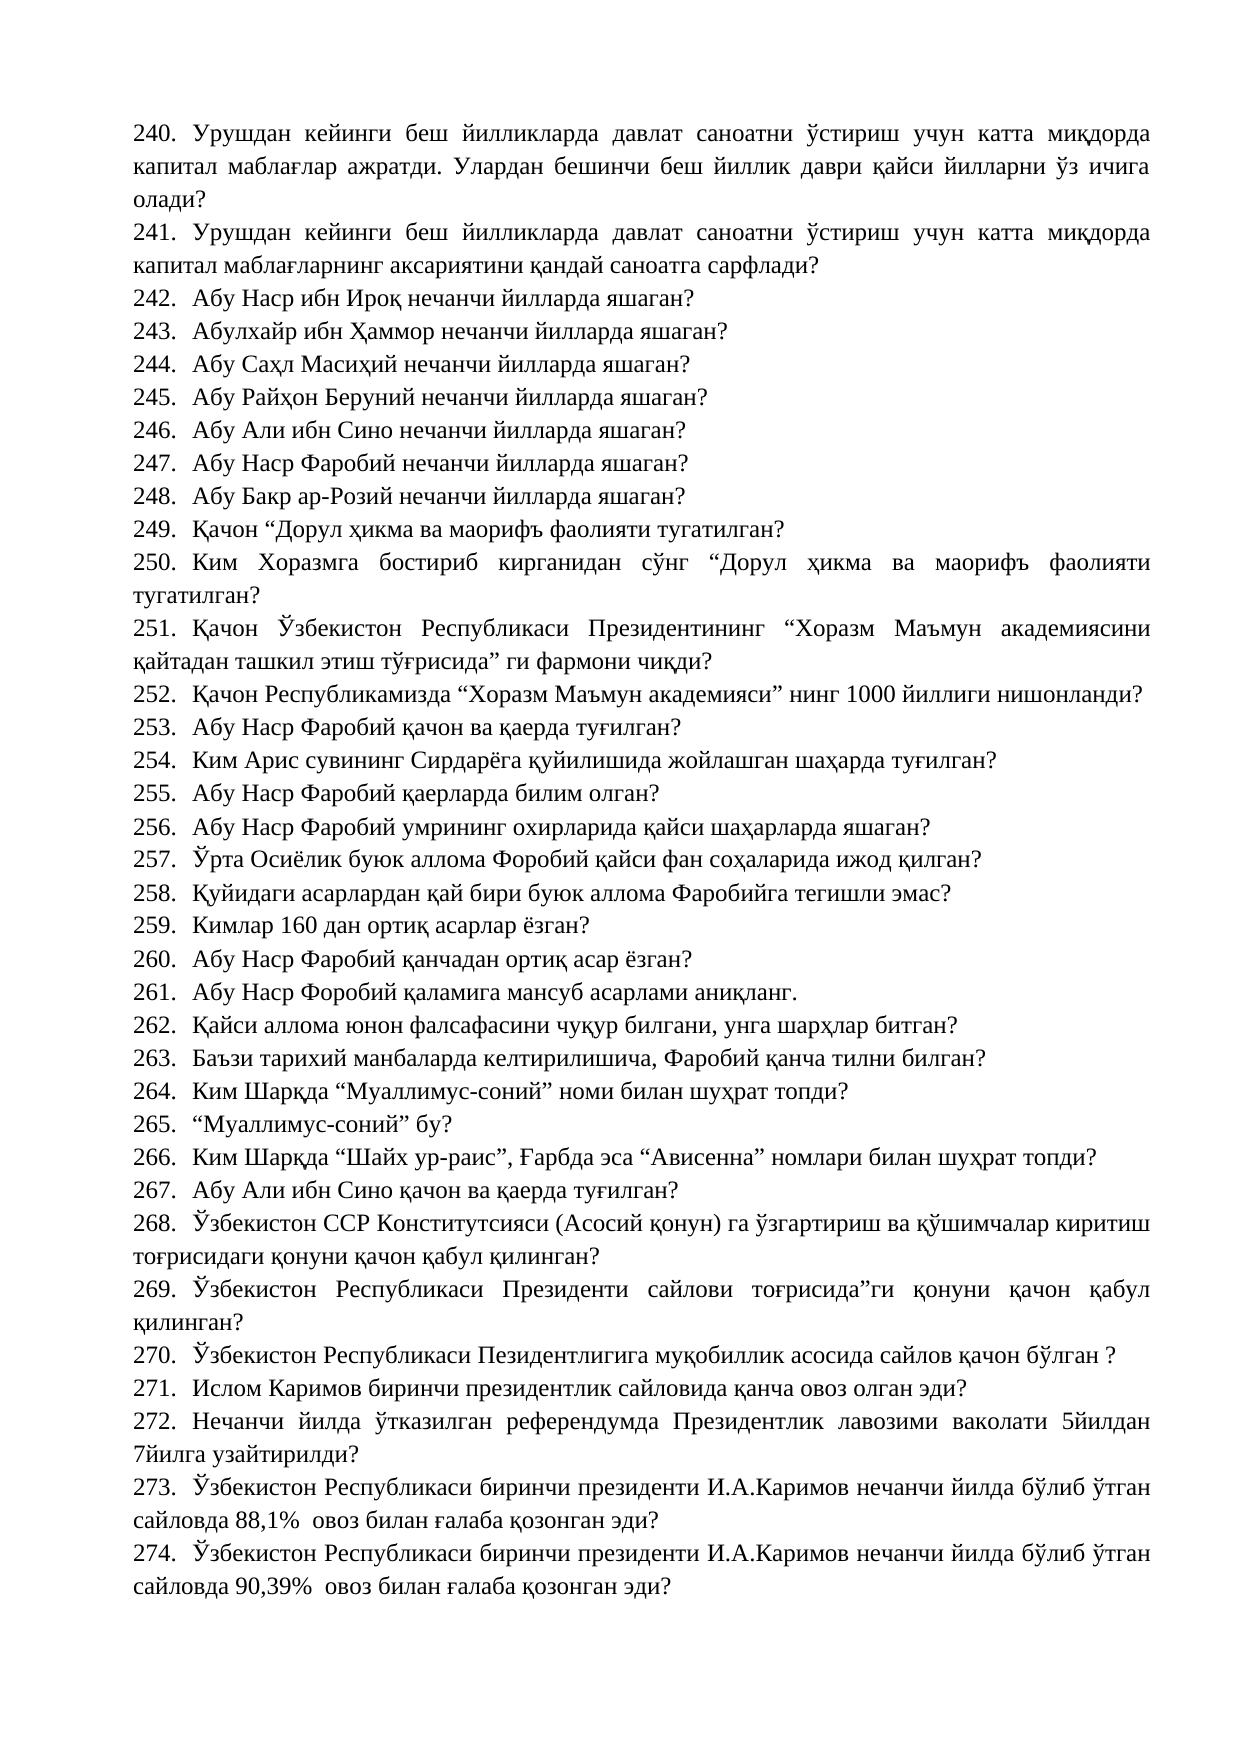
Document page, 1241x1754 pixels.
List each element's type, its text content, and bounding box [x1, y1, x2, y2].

list Қачон Ўзбекистон Республикаси Президентининг “Хоразм Маъмун академиясини қайтадан ташкил этиш тўғрисида” ги фармони чиқди? [133, 613, 1152, 675]
list Қачон “Дорул ҳикма ва маорифъ фаолияти тугатилган? [133, 514, 1152, 543]
list Ислом Каримов биринчи президентлик сайловида қанча овоз олган эди? [133, 1373, 1152, 1402]
list Кимлар 160 дан ортиқ асарлар ёзган? [133, 911, 1152, 939]
list Ўзбекистон Республикаси Президенти сайлови тоғрисида”ги қонуни қачон қабул қилинган? [133, 1274, 1152, 1336]
list Абу Наср Фаробий нечанчи йилларда яшаган? [133, 448, 1152, 477]
list Абу Али ибн Сино қачон ва қаерда туғилган? [133, 1175, 1152, 1203]
list Абулхайр ибн Ҳаммор нечанчи йилларда яшаган? [133, 316, 1152, 345]
list Абу Райҳон Беруний нечанчи йилларда яшаган? [133, 382, 1152, 411]
list Нечанчи йилда ўтказилган референдумда Президентлик лавозими ваколати 5йилдан 7йилга узайтирилди? [133, 1406, 1152, 1468]
list Қачон Республикамизда “Хоразм Маъмун академияси” нинг 1000 йиллиги нишонланди? [133, 679, 1152, 708]
list Абу Али ибн Сино нечанчи йилларда яшаган? [133, 415, 1152, 444]
list Ким Хоразмга бостириб кирганидан сўнг “Дорул ҳикма ва маорифъ фаолияти тугатилган? [133, 547, 1152, 609]
list Ким Шарқда “Шайх ур-раис”, Ғарбда эса “Ависенна” номлари билан шуҳрат топди? [133, 1142, 1152, 1171]
list Абу Бакр ар-Розий нечанчи йилларда яшаган? [133, 481, 1152, 510]
list Ўзбекистон ССР Конститутсияси (Асосий қонун) га ўзгартириш ва қўшимчалар киритиш тоғрисидаги қонуни қачон қабул қилинган? [133, 1208, 1152, 1269]
list Ким Арис сувининг Сирдарёга қуйилишида жойлашган шаҳарда туғилган? [133, 746, 1152, 774]
list Ўзбекистон Республикаси биринчи президенти И.А.Каримов нечанчи йилда бўлиб ўтган сайловда 88,1% овоз билан ғалаба қозонган эди? [133, 1472, 1152, 1534]
list Абу Наср Фаробий қаерларда билим олган? [133, 778, 1152, 807]
list Қуйидаги асарлардан қай бири буюк аллома Фаробийга тегишли эмас? [133, 878, 1152, 906]
list Абу Наср Форобий қаламига мансуб асарлами аниқланг. [133, 977, 1152, 1005]
list Ким Шарқда “Муаллимус-соний” номи билан шуҳрат топди? [133, 1076, 1152, 1104]
list Қайси аллома юнон фалсафасини чуқур билгани, унга шарҳлар битган? [133, 1010, 1152, 1038]
list Баъзи тарихий манбаларда келтирилишича, Фаробий қанча тилни билган? [133, 1043, 1152, 1071]
list Абу Наср Фаробий умрининг охирларида қайси шаҳарларда яшаган? [133, 812, 1152, 840]
list Ўзбекистон Республикаси биринчи президенти И.А.Каримов нечанчи йилда бўлиб ўтган сайловда 90,39% овоз билан ғалаба қозонган эди? [133, 1538, 1152, 1600]
list Абу Наср ибн Ироқ нечанчи йилларда яшаган? [133, 283, 1152, 312]
list Урушдан кейинги беш йилликларда давлат саноатни ўстириш учун катта миқдорда капитал маблағларнинг аксариятини қандай саноатга сарфлади? [133, 217, 1152, 279]
list Ўзбекистон Республикаси Пезидентлигига муқобиллик асосида сайлов қачон бўлган ? [133, 1340, 1152, 1369]
list Ўрта Осиёлик буюк аллома Форобий қайси фан соҳаларида ижод қилган? [133, 844, 1152, 873]
list Абу Саҳл Масиҳий нечанчи йилларда яшаган? [133, 349, 1152, 378]
list “Муаллимус-соний” бу? [133, 1109, 1152, 1137]
list Абу Наср Фаробий қанчадан ортиқ асар ёзган? [133, 944, 1152, 972]
list Абу Наср Фаробий қачон ва қаерда туғилган? [133, 712, 1152, 741]
list Урушдан кейинги беш йилликларда давлат саноатни ўстириш учун катта миқдорда капитал маблағлар ажратди. Улардан бешинчи беш йиллик даври қайси йилларни ўз ичига олади? [133, 118, 1152, 213]
